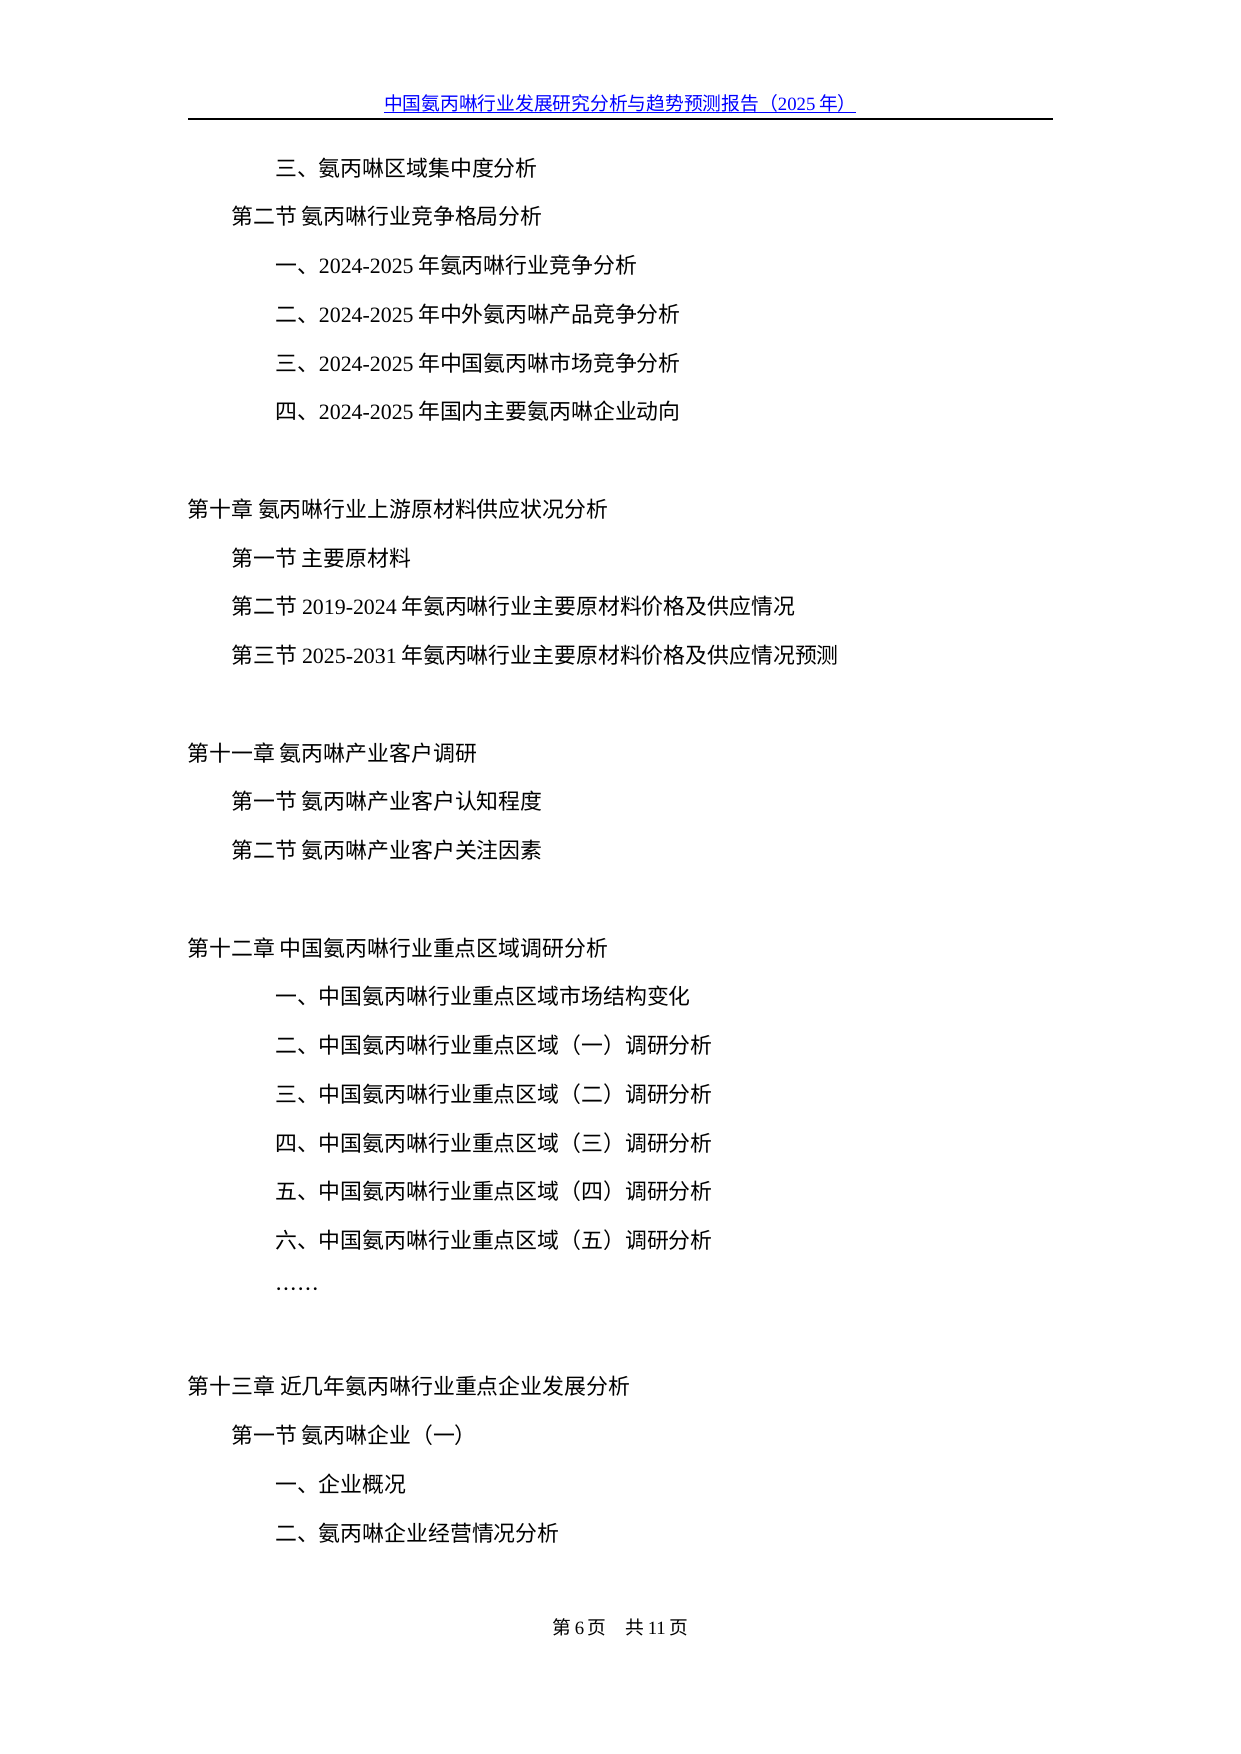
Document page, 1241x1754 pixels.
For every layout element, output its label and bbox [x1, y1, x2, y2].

text [187, 150, 1053, 1548]
